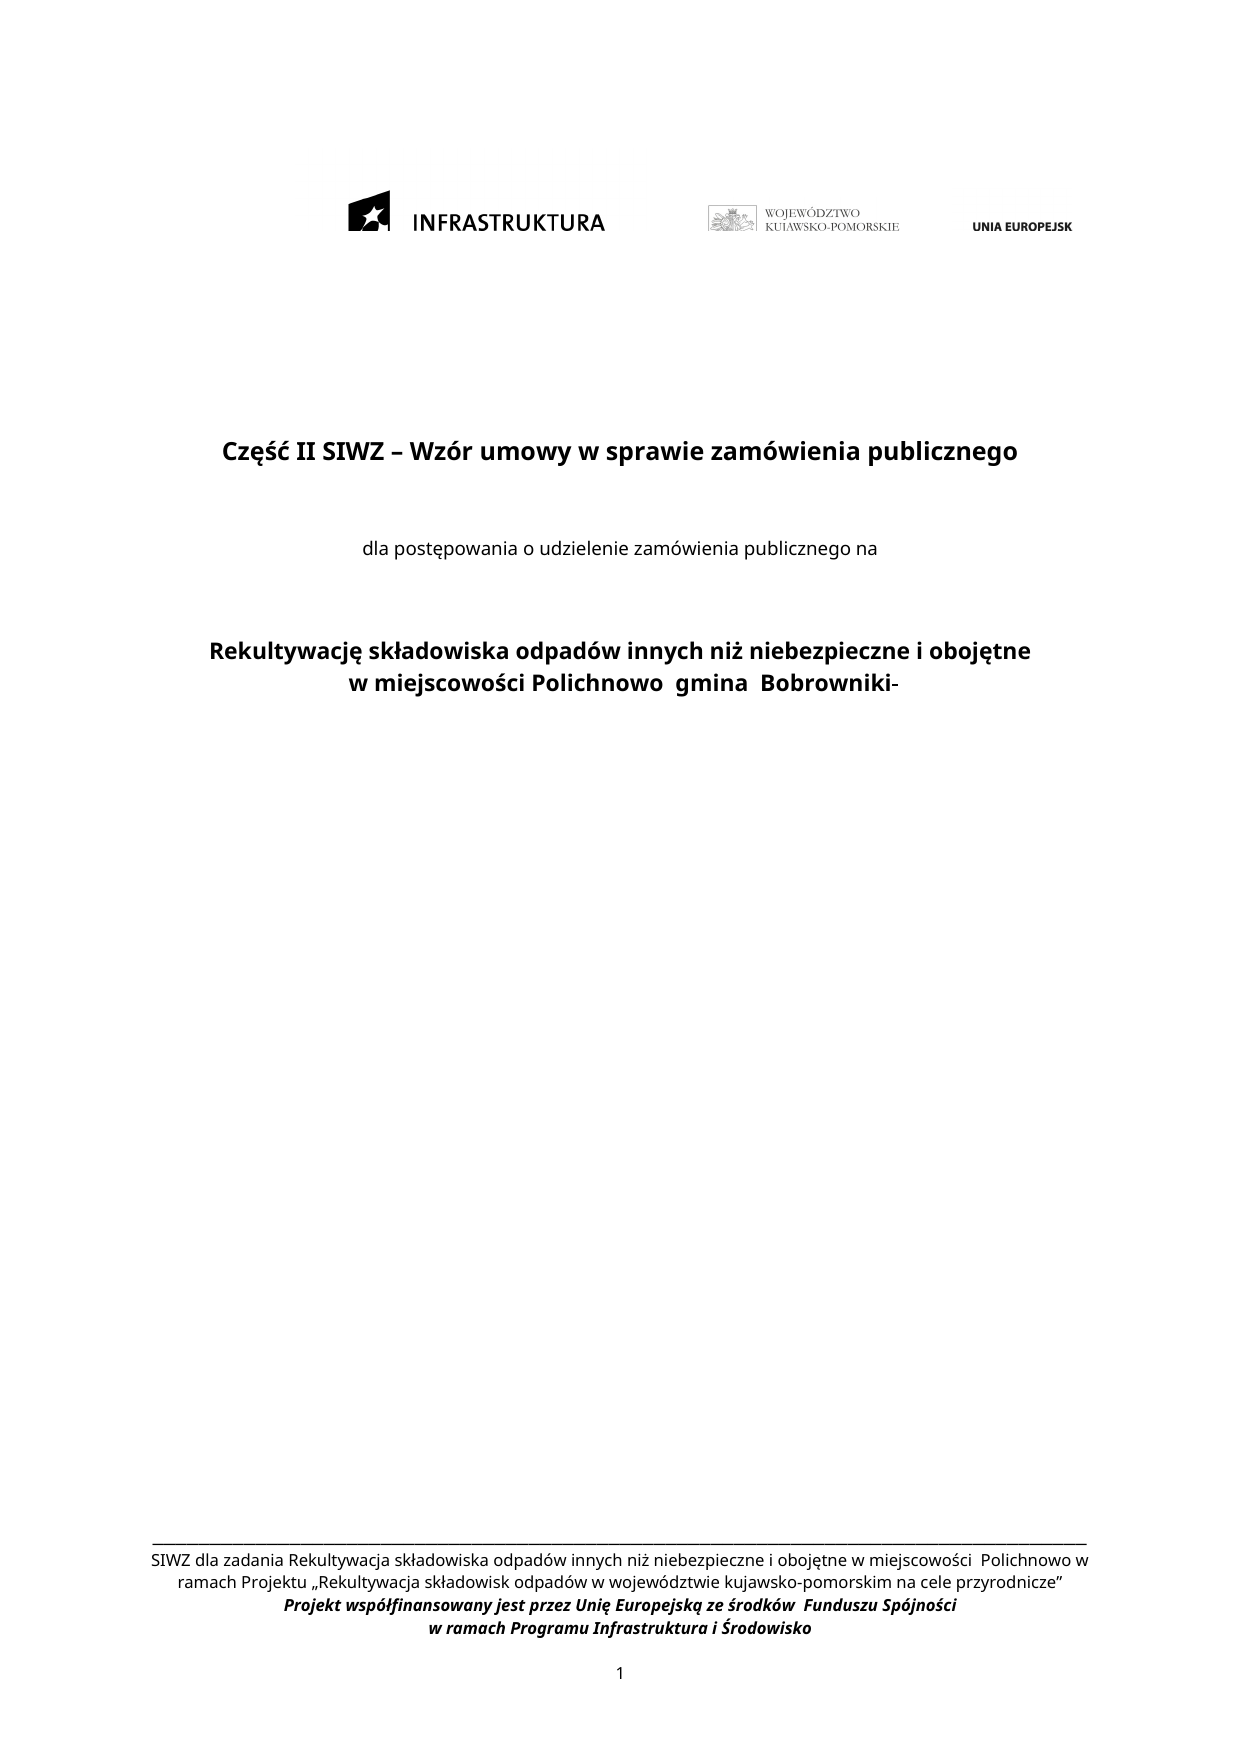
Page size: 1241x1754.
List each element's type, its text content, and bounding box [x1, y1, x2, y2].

text w miejscowości Polichnowo gmina Bobrowniki [148, 667, 1093, 698]
text dla postępowania o udzielenie zamówienia publicznego na [148, 535, 1093, 561]
text Część II SIWZ – Wzór umowy w sprawie zamówienia publicznego [148, 433, 1093, 467]
text Rekultywację składowiska odpadów innych niż niebezpieczne i obojętne [148, 635, 1093, 667]
